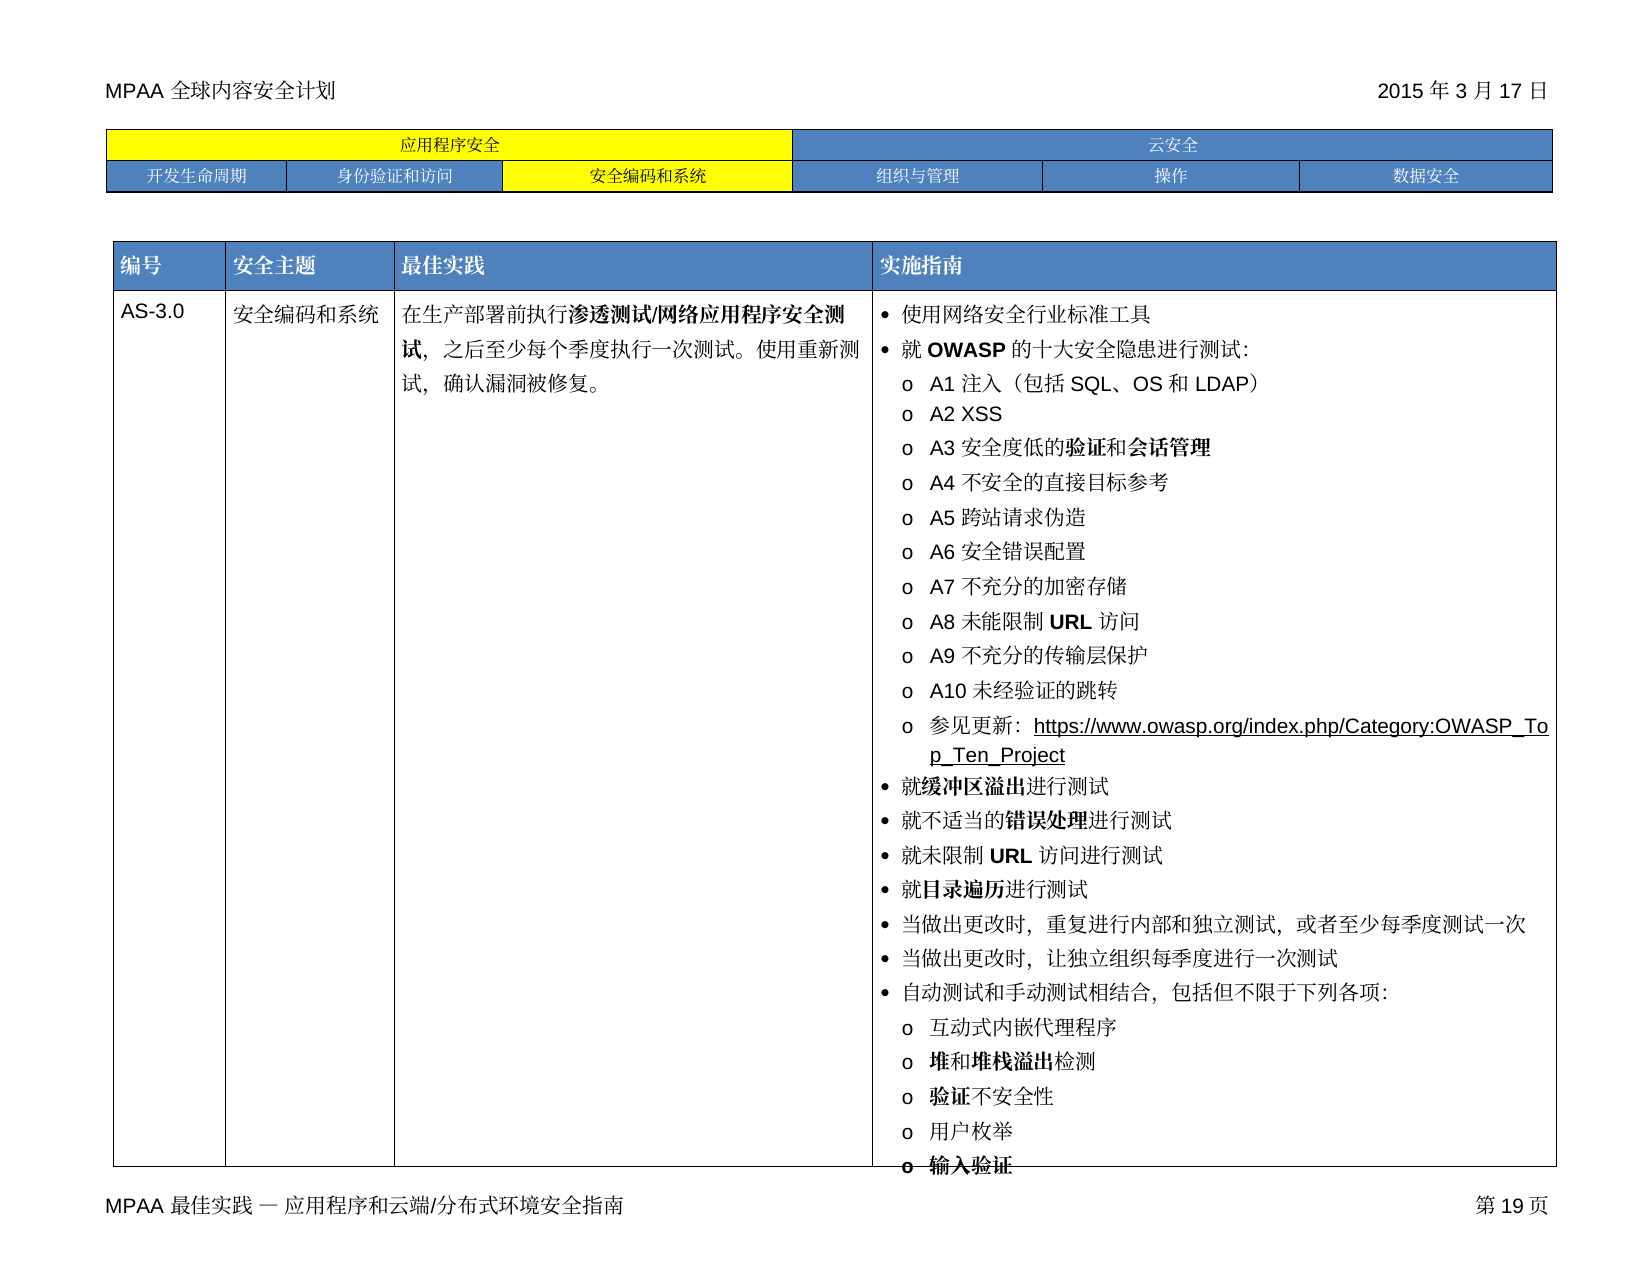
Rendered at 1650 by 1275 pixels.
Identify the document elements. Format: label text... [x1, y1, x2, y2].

table_header 安全主题 [226, 242, 394, 290]
table_cell 安全编码和系统 [226, 291, 394, 1166]
table_cell AS-3.0 [114, 291, 225, 1166]
table_header 编号 [114, 242, 225, 290]
table_header 最佳实践 [395, 242, 872, 290]
table_cell 使用网络安全行业标准工具 就 OWASP 的十大安全隐患进行测试： A1 注入（包括 SQL、OS 和 LDAP） A2 XSS A3 安全度低的验证和会话管理 A4 不安全的直接目标参考 A5 跨站请求伪造 A6 安全错误配置 A7 不充分的加密存储 A8 未能限制 URL 访问 A9 不充分的传输层保护 A10 未经验证的跳转 参见更新：https://www.owasp.org/index.php/Category:OWASP_Top_Ten_Project 就缓冲区溢出进行测试 就不适当的错误处理进行测试 就未限制 URL 访问进行测试 就目录遍历进行测试 当做出更改时，重复进行内部和独立测试，或者至少每季度测试一次 当做出更改时，让独立组织每季度进行一次测试 自动测试和手动测试相结合，包括但不限于下列各项： 互动式内嵌代理程序 堆和堆栈溢出检测 验证不安全性 用户枚举 输入验证 注明解构或操作的日期 [873, 291, 1556, 1166]
table_header 实施指南 [873, 242, 1556, 290]
table_cell 在生产部署前执行渗透测试/网络应用程序安全测试，之后至少每个季度执行一次测试。使用重新测试，确认漏洞被修复。 [395, 291, 872, 1166]
